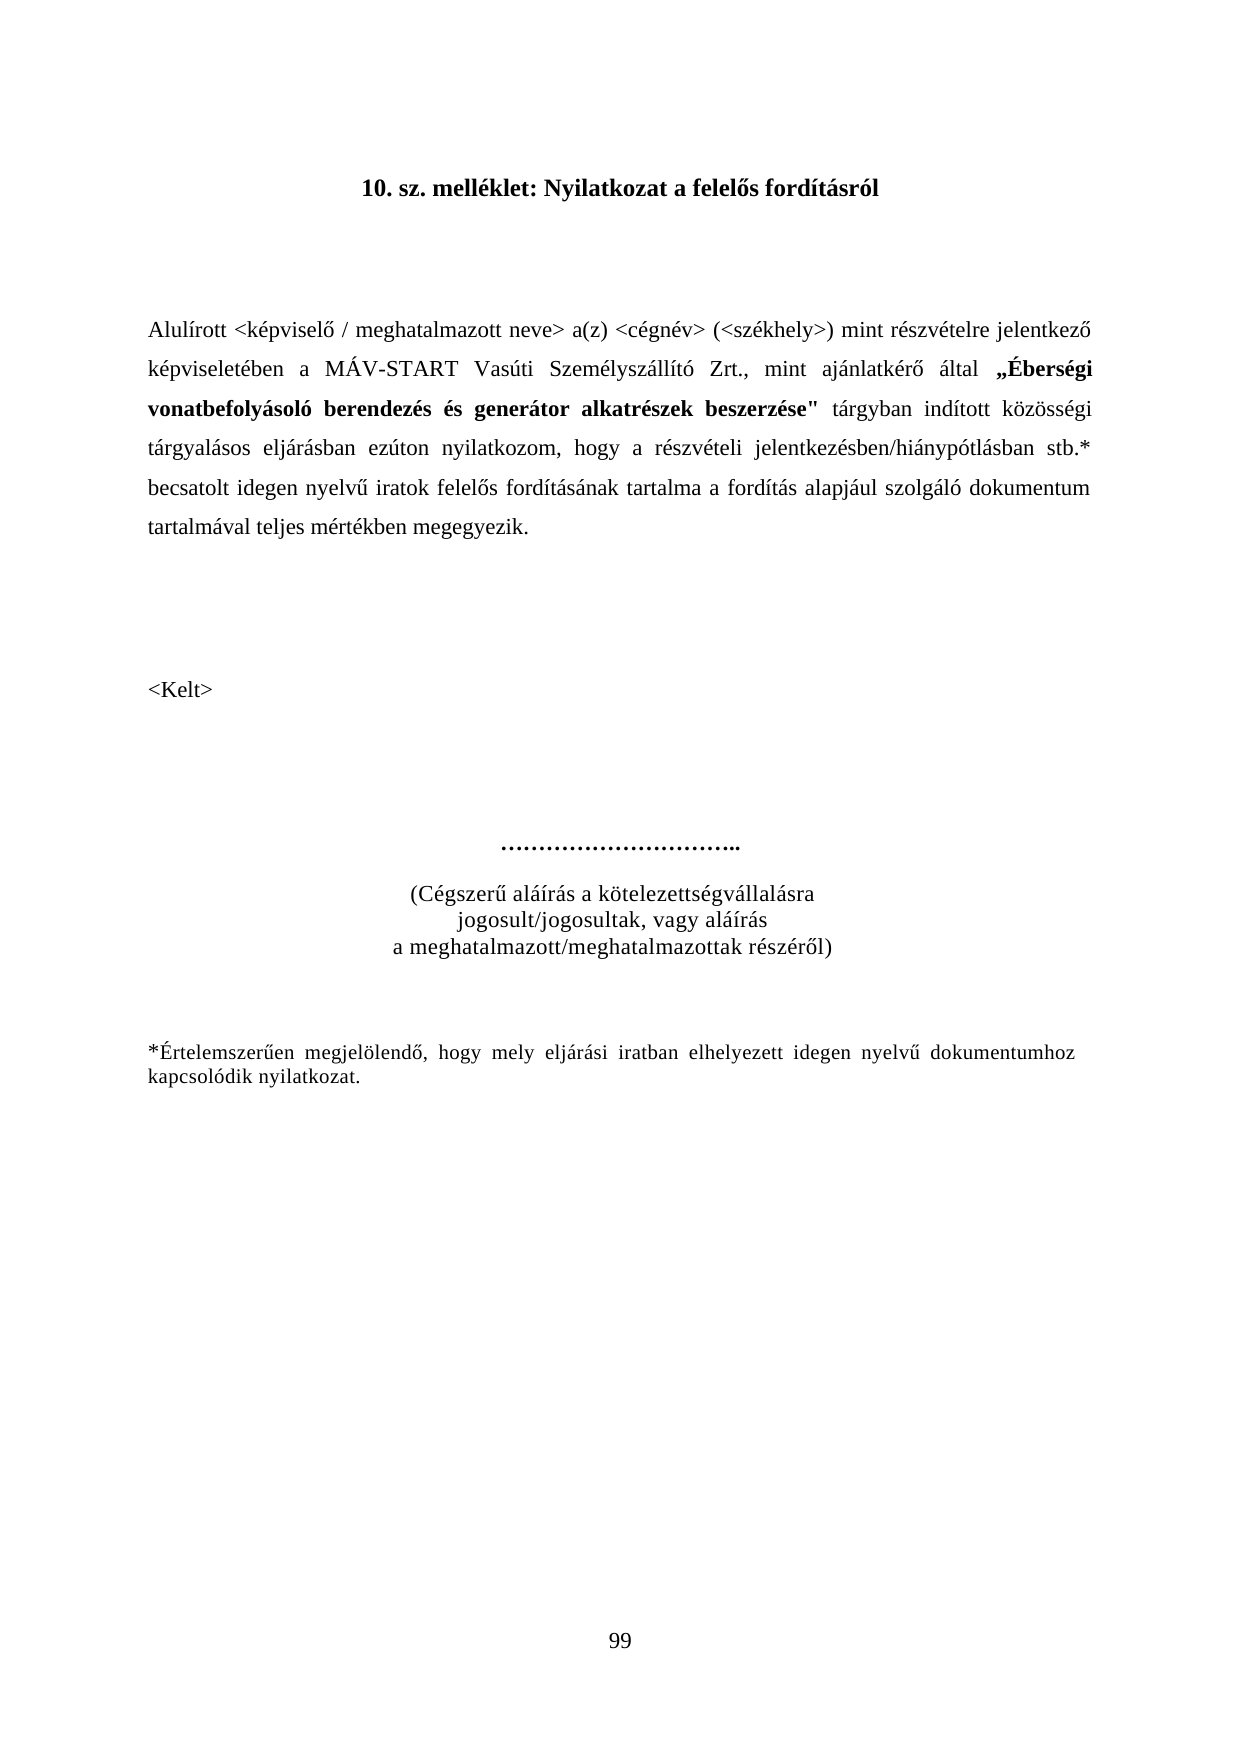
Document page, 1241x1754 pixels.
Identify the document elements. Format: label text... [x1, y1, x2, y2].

text ………………………….. [148, 829, 1092, 855]
text jogosult/jogosultak, vagy aláírás [148, 906, 1078, 933]
text a meghatalmazott/meghatalmazottak részéről) [148, 933, 1078, 959]
text Alulírott <képviselő / meghatalmazott neve> a(z) <cégnév> (<székhely>) mint részvételre jelentkező képviseletében a MÁV-START Vasúti Személyszállító Zrt., mint ajánlatkérő által „Éberségi vonatbefolyásoló berendezés és generátor alkatrészek beszerzése" tárgyban indított közösségi tárgyalásos eljárásban ezúton nyilatkozom, hogy a részvételi jelentkezésben/hiánypótlásban stb.* becsatolt idegen nyelvű iratok felelős fordításának tartalma a fordítás alapjául szolgáló dokumentum tartalmával teljes mértékben megegyezik. [148, 316, 1092, 540]
text (Cégszerű aláírás a kötelezettségvállalásra [148, 880, 1078, 906]
text <Kelt> [148, 676, 1092, 702]
text *Értelemszerűen megjelölendő, hogy mely eljárási iratban elhelyezett idegen nyelvű dokumentumhoz kapcsolódik nyilatkozat. [148, 1038, 1078, 1088]
subtitle 10. sz. melléklet: Nyilatkozat a felelős fordításról [148, 173, 1092, 201]
